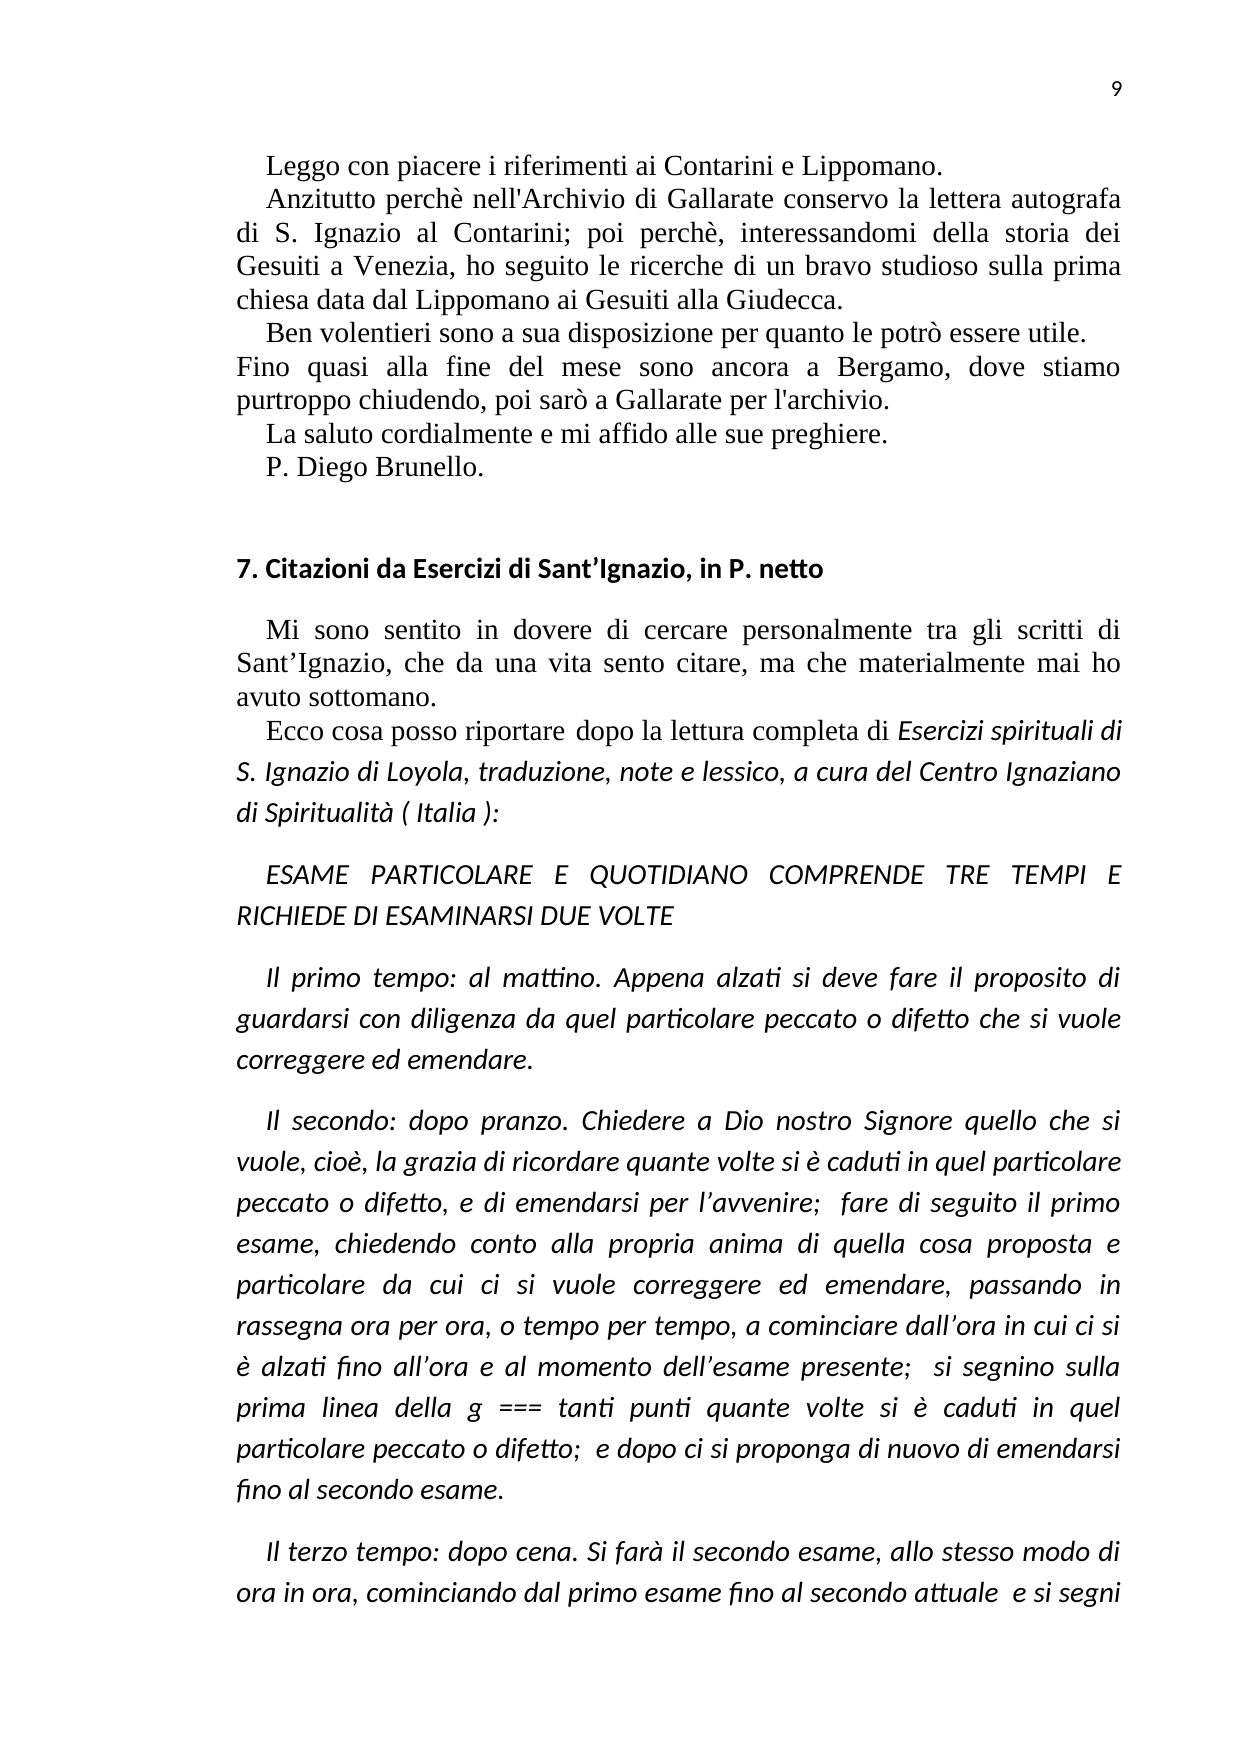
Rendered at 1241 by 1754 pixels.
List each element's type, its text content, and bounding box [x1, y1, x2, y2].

text Mi sono sentito in dovere di cercare personalmente tra gli scritti di Sant’Ignazio, che da una vita sento citare, ma che materialmente mai ho avuto sottomano. [236, 612, 1122, 712]
text Anzitutto perchè nell'Archivio di Gallarate conservo la lettera autografa di S. Ignazio al Contarini; poi perchè, interessandomi della storia dei Gesuiti a Venezia, ho seguito le ricerche di un bravo studioso sulla prima chiesa data dal Lippomano ai Gesuiti alla Giudecca. [236, 181, 1122, 315]
text Ben volentieri sono a sua disposizione per quanto le potrò essere utile. [236, 315, 1122, 349]
text 7. Citazioni da Esercizi di Sant’Ignazio, in P. netto [236, 550, 1122, 586]
text ESAME PARTICOLARE E QUOTIDIANO COMPRENDE TRE TEMPI E RICHIEDE DI ESAMINARSI DUE VOLTE [236, 856, 1122, 933]
text La saluto cordialmente e mi affido alle sue preghiere. [236, 416, 1122, 449]
text Il secondo: dopo pranzo. Chiedere a Dio nostro Signore quello che si vuole, cioè, la grazia di ricordare quante volte si è caduti in quel particolare peccato o difetto, e di emendarsi per l’avvenire; fare di seguito il primo esame, chiedendo conto alla propria anima di quella cosa proposta e particolare da cui ci si vuole correggere ed emendare, passando in rassegna ora per ora, o tempo per tempo, a cominciare dall’ora in cui ci si è alzati fino all’ora e al momento dell’esame presente; si segnino sulla prima linea della g === tanti punti quante volte si è caduti in quel particolare peccato o difetto; e dopo ci si proponga di nuovo di emendarsi fino al secondo esame. [236, 1102, 1122, 1507]
text Il primo tempo: al mattino. Appena alzati si deve fare il proposito di guardarsi con diligenza da quel particolare peccato o difetto che si vuole correggere ed emendare. [236, 959, 1122, 1076]
text P. Diego Brunello. [236, 449, 1122, 483]
text Ecco cosa posso riportare dopo la lettura completa di Esercizi spirituali di S. Ignazio di Loyola, traduzione, note e lessico, a cura del Centro Ignaziano di Spiritualità ( Italia ): [236, 712, 1122, 830]
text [236, 1533, 1122, 1609]
text Leggo con piacere i riferimenti ai Contarini e Lippomano. [236, 148, 1122, 181]
text Fino quasi alla fine del mese sono ancora a Bergamo, dove stiamo purtroppo chiudendo, poi sarò a Gallarate per l'archivio. [236, 349, 1122, 416]
